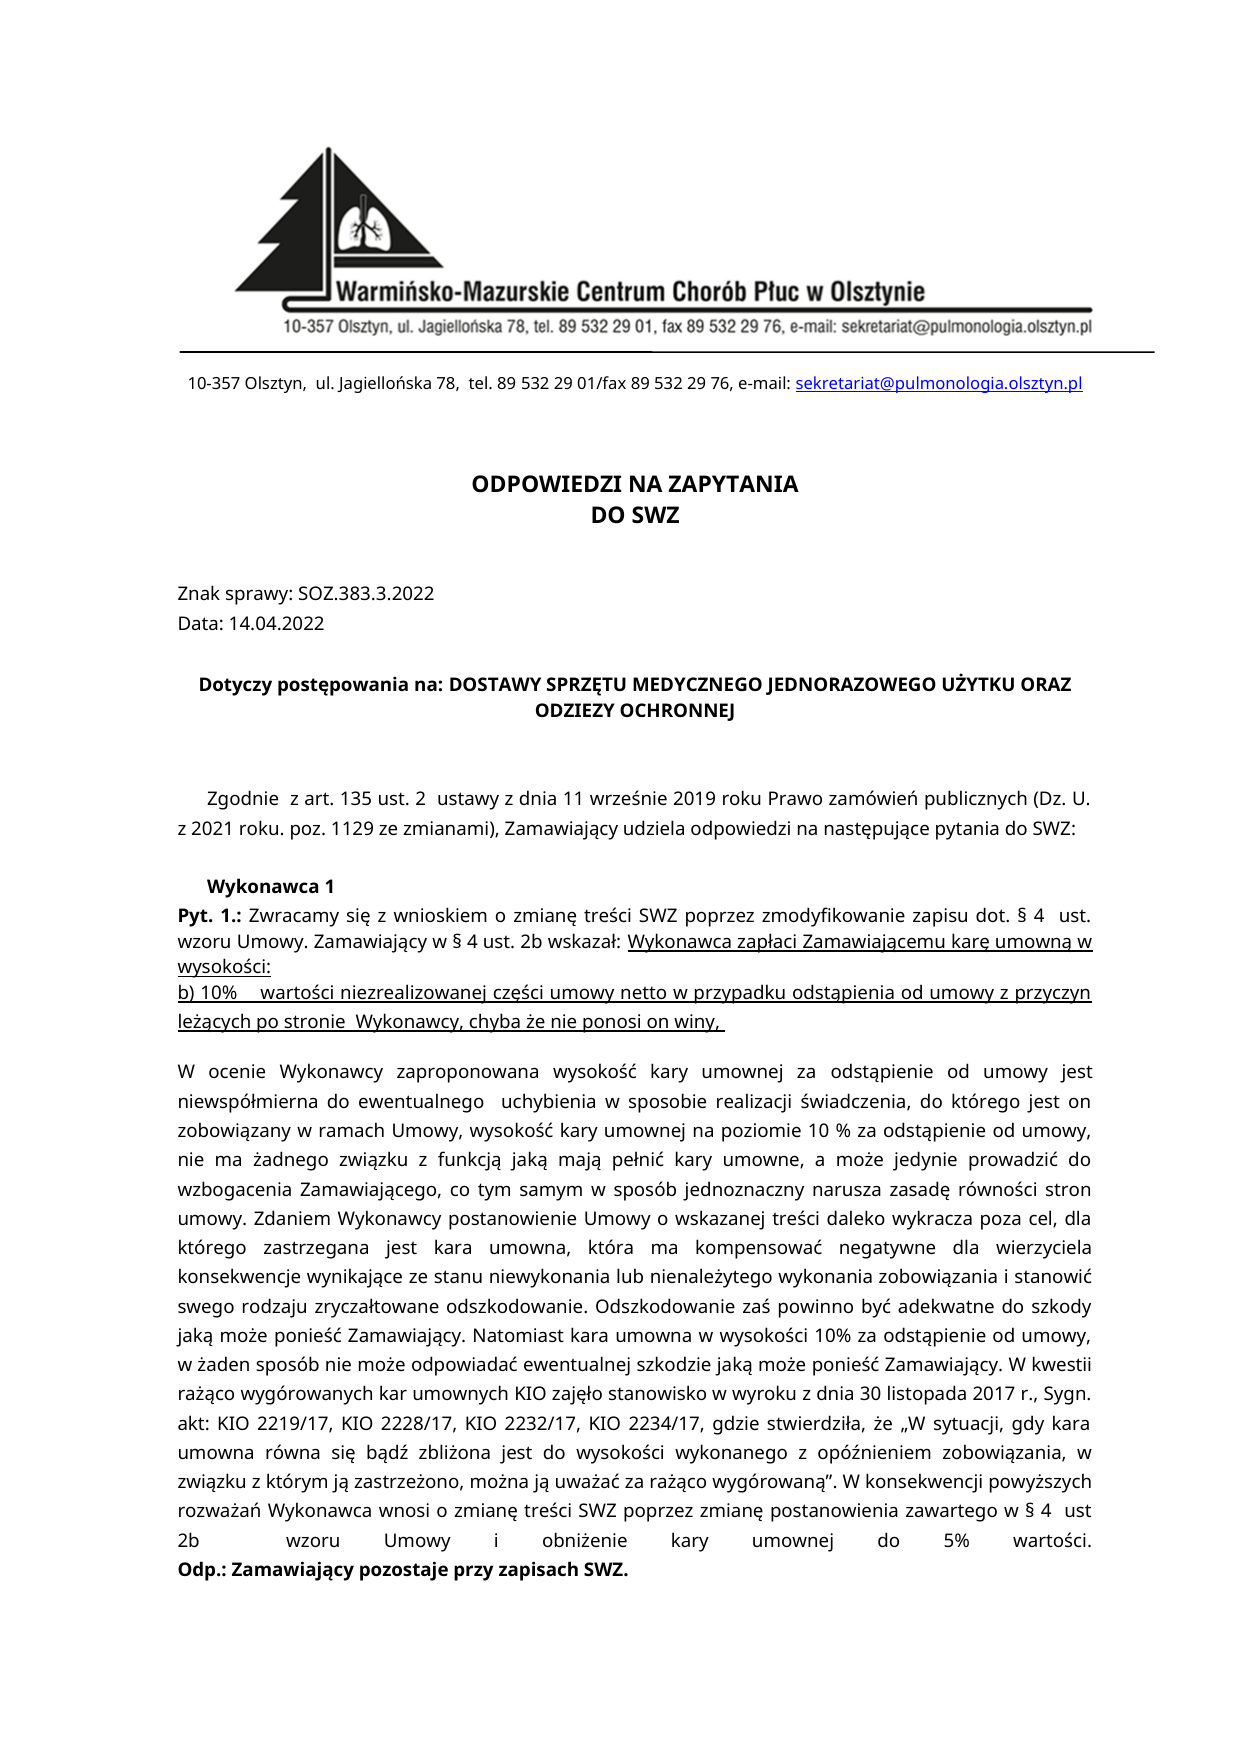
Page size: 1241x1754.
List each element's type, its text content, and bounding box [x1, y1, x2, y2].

picture [192, 101, 1138, 346]
text DO SWZ [177, 499, 1093, 530]
text Data: 14.04.2022 [177, 610, 1093, 635]
text Znak sprawy: SOZ.383.3.2022 [177, 581, 1093, 606]
text b) 10% wartości niezrealizowanej części umowy netto w przypadku odstąpienia od umowy z przyczyn leżących po stronie Wykonawcy, chyba że nie ponosi on winy, [177, 979, 1093, 1034]
text ODPOWIEDZI NA ZAPYTANIA [177, 468, 1093, 499]
text Pyt. 1.: Zwracamy się z wnioskiem o zmianę treści SWZ poprzez zmodyfikowanie zapisu dot. § 4 ust. wzoru Umowy. Zamawiający w § 4 ust. 2b wskazał: Wykonawca zapłaci Zamawiającemu karę umowną w wysokości: [177, 903, 1093, 979]
text W ocenie Wykonawcy zaproponowana wysokość kary umownej za odstąpienie od umowy jest niewspółmierna do ewentualnego uchybienia w sposobie realizacji świadczenia, do którego jest on zobowiązany w ramach Umowy, wysokość kary umownej na poziomie 10 % za odstąpienie od umowy, nie ma żadnego związku z funkcją jaką mają pełnić kary umowne, a może jedynie prowadzić do wzbogacenia Zamawiającego, co tym samym w sposób jednoznaczny narusza zasadę równości stron umowy. Zdaniem Wykonawcy postanowienie Umowy o wskazanej treści daleko wykracza poza cel, dla którego zastrzegana jest kara umowna, która ma kompensować negatywne dla wierzyciela konsekwencje wynikające ze stanu niewykonania lub nienależytego wykonania zobowiązania i stanowić swego rodzaju zryczałtowane odszkodowanie. Odszkodowanie zaś powinno być adekwatne do szkody jaką może ponieść Zamawiający. Natomiast kara umowna w wysokości 10% za odstąpienie od umowy, w żaden sposób nie może odpowiadać ewentualnej szkodzie jaką może ponieść Zamawiający. W kwestii rażąco wygórowanych kar umownych KIO zajęło stanowisko w wyroku z dnia 30 listopada 2017 r., Sygn. akt: KIO 2219/17, KIO 2228/17, KIO 2232/17, KIO 2234/17, gdzie stwierdziła, że „W sytuacji, gdy kara umowna równa się bądź zbliżona jest do wysokości wykonanego z opóźnieniem zobowiązania, w związku z którym ją zastrzeżono, można ją uważać za rażąco wygórowaną”. W konsekwencji powyższych rozważań Wykonawca wnosi o zmianę treści SWZ poprzez zmianę postanowienia zawartego w § 4 ust 2b wzoru Umowy i obniżenie kary umownej do 5% wartości. Odp.: Zamawiający pozostaje przy zapisach SWZ. [177, 1059, 1093, 1582]
text Dotyczy postępowania na: DOSTAWY SPRZĘTU MEDYCZNEGO JEDNORAZOWEGO UŻYTKU ORAZ ODZIEZY OCHRONNEJ [177, 672, 1093, 723]
text Wykonawca 1 [177, 873, 1093, 899]
text 10-357 Olsztyn, ul. Jagiellońska 78, tel. 89 532 29 01/fax 89 532 29 76, e-mail: sekretariat@pulmonologia.olsztyn.pl [177, 371, 1093, 394]
text Zgodnie z art. 135 ust. 2 ustawy z dnia 11 wrześnie 2019 roku Prawo zamówień publicznych (Dz. U. z 2021 roku. poz. 1129 ze zmianami), Zamawiający udziela odpowiedzi na następujące pytania do SWZ: [177, 786, 1093, 841]
